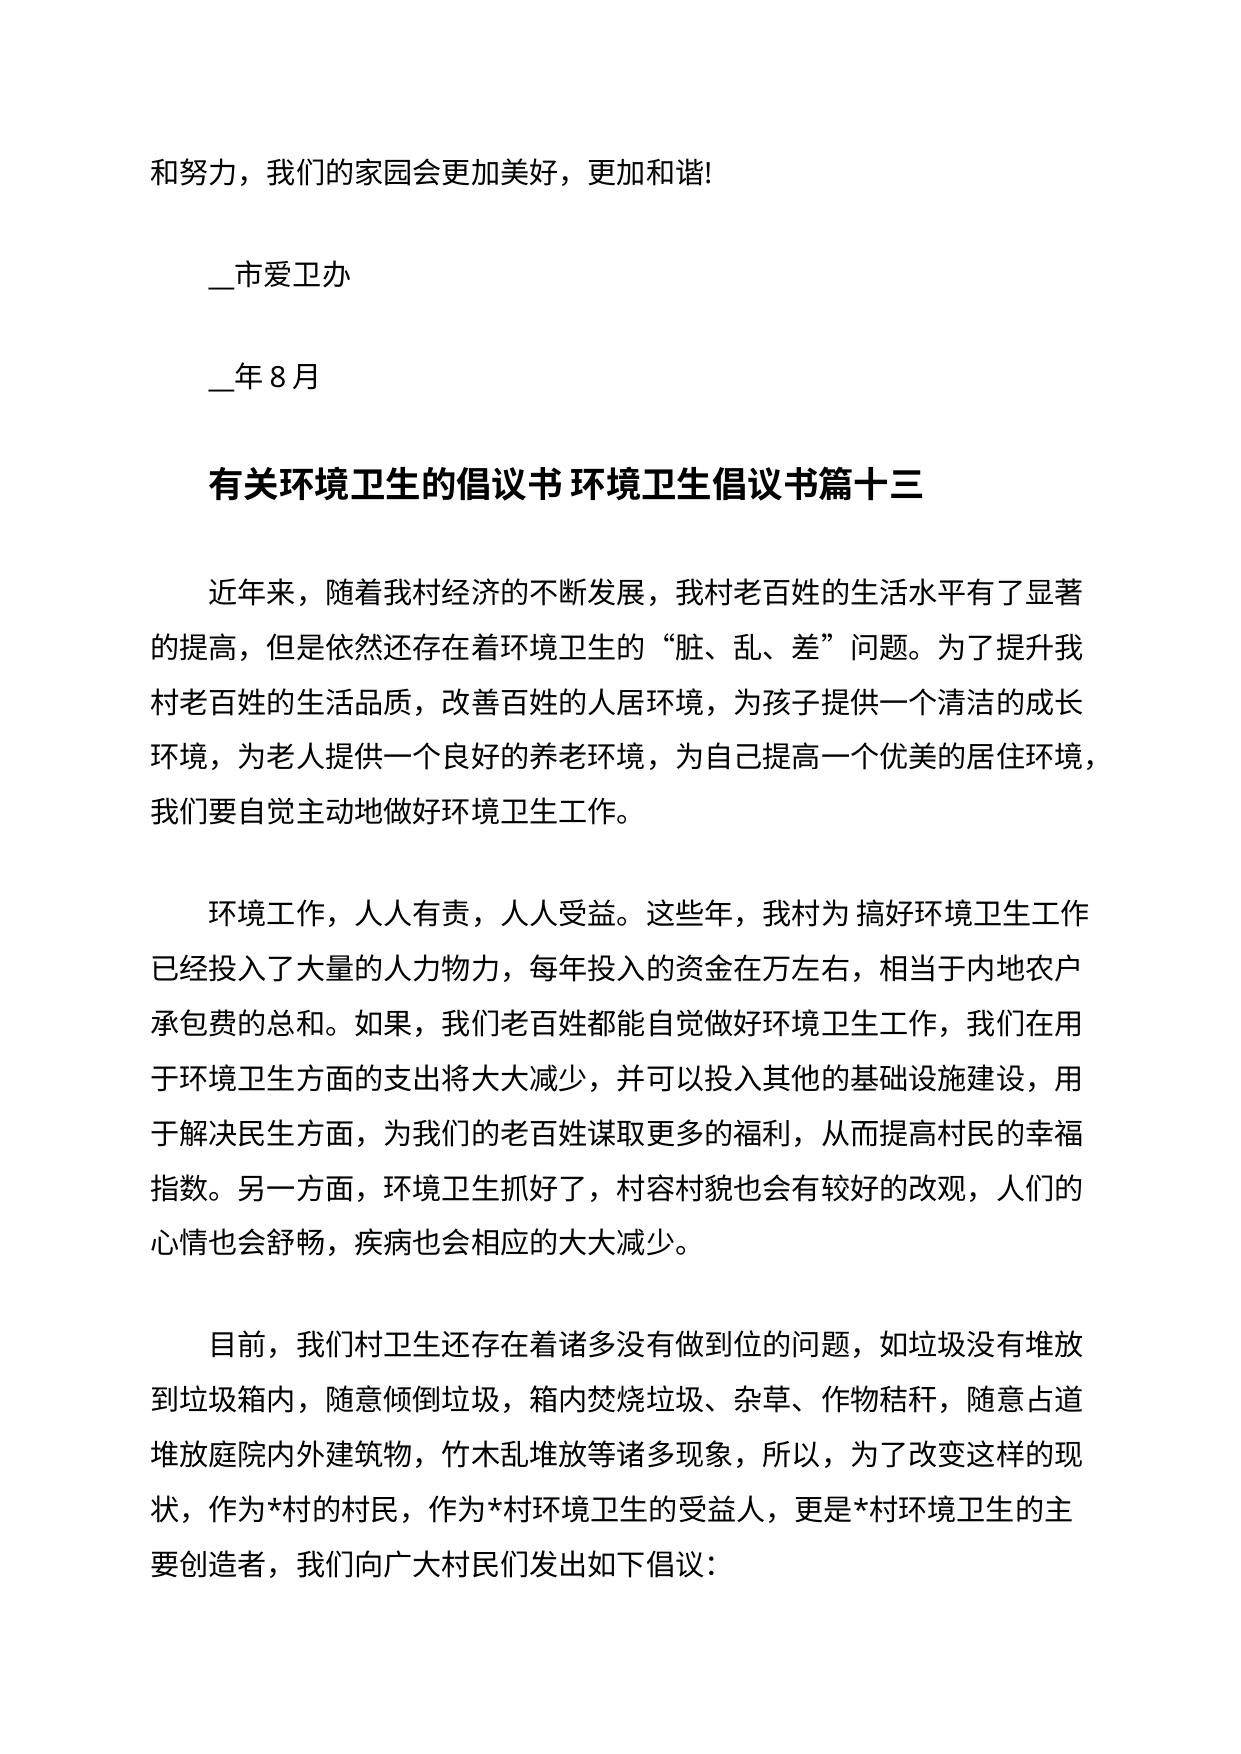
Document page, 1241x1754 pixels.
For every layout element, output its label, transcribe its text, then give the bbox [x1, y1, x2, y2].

text __市爱卫办 [150, 252, 1090, 294]
text 环境工作，人人有责，人人受益。这些年，我村为 搞好环境卫生工作已经投入了大量的人力物力，每年投入的资金在万左右，相当于内地农户承包费的总和。如果，我们老百姓都能自觉做好环境卫生工作，我们在用于环境卫生方面的支出将大大减少，并可以投入其他的基础设施建设，用于解决民生方面，为我们的老百姓谋取更多的福利，从而提高村民的幸福指数。另一方面，环境卫生抓好了，村容村貌也会有较好的改观，人们的心情也会舒畅，疾病也会相应的大大减少。 [150, 891, 1090, 1262]
text __年8月 [150, 354, 1090, 396]
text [150, 150, 1090, 192]
text 近年来，随着我村经济的不断发展，我村老百姓的生活水平有了显著的提高，但是依然还存在着环境卫生的“脏、乱、差”问题。为了提升我村老百姓的生活品质，改善百姓的人居环境，为孩子提供一个清洁的成长环境，为老人提供一个良好的养老环境，为自己提高一个优美的居住环境，我们要自觉主动地做好环境卫生工作。 [150, 569, 1090, 831]
text 有关环境卫生的倡议书 环境卫生倡议书篇十三 [150, 456, 1090, 507]
text 目前，我们村卫生还存在着诸多没有做到位的问题，如垃圾没有堆放到垃圾箱内，随意倾倒垃圾，箱内焚烧垃圾、杂草、作物秸秆，随意占道堆放庭院内外建筑物，竹木乱堆放等诸多现象，所以，为了改变这样的现状，作为*村的村民，作为*村环境卫生的受益人，更是*村环境卫生的主要创造者，我们向广大村民们发出如下倡议： [150, 1322, 1090, 1584]
